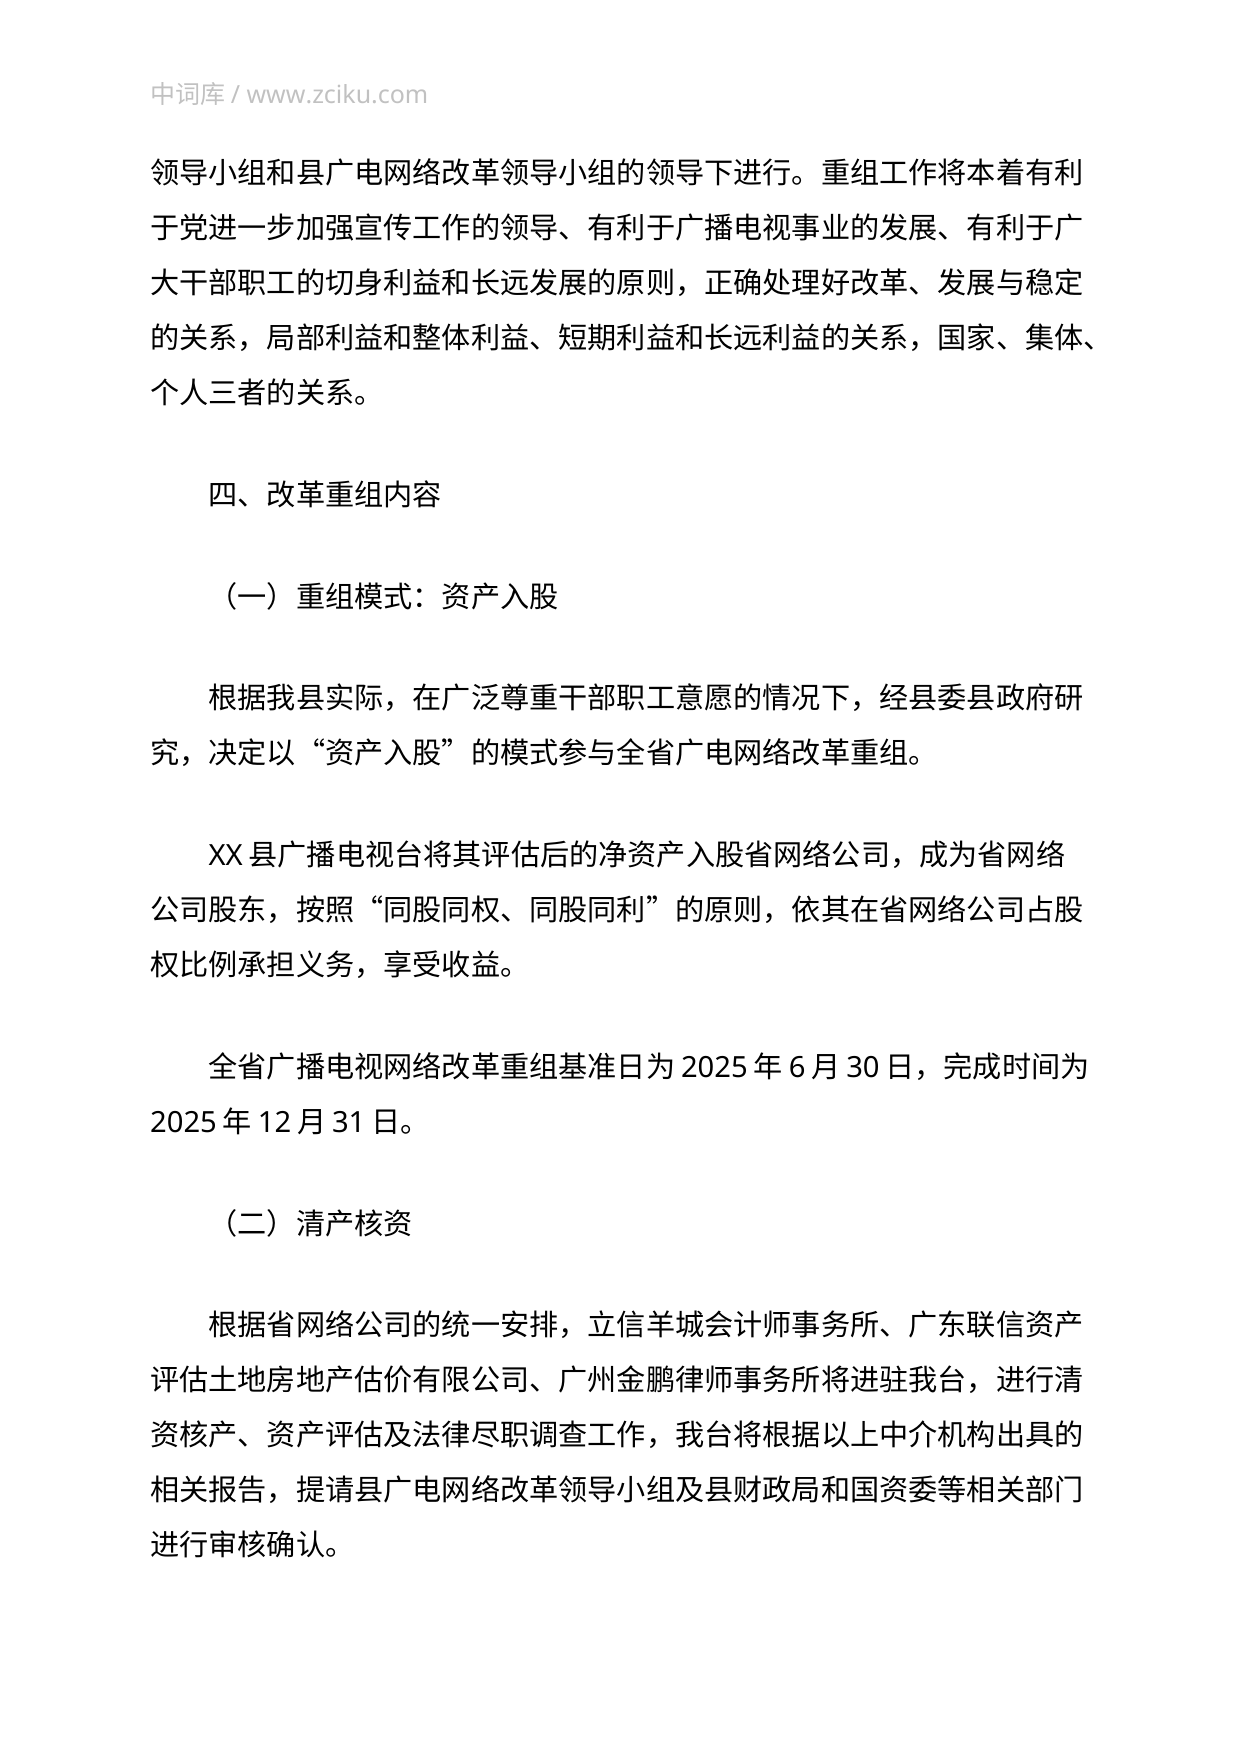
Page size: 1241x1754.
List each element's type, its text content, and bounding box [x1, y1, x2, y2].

text XX县广播电视台将其评估后的净资产入股省网络公司，成为省网络公司股东，按照“同股同权、同股同利”的原则，依其在省网络公司占股权比例承担义务，享受收益。 [150, 832, 1090, 984]
text 根据我县实际，在广泛尊重干部职工意愿的情况下，经县委县政府研究，决定以“资产入股”的模式参与全省广电网络改革重组。 [150, 675, 1090, 772]
text 全省广播电视网络改革重组基准日为2025年6月30日，完成时间为2025年12月31日。 [150, 1043, 1090, 1141]
text 四、改革重组内容 [150, 471, 1090, 514]
text （二）清产核资 [150, 1200, 1090, 1242]
text （一）重组模式：资产入股 [150, 573, 1090, 615]
text 根据省网络公司的统一安排，立信羊城会计师事务所、广东联信资产评估土地房地产估价有限公司、广州金鹏律师事务所将进驻我台，进行清资核产、资产评估及法律尽职调查工作，我台将根据以上中介机构出具的相关报告，提请县广电网络改革领导小组及县财政局和国资委等相关部门进行审核确认。 [150, 1302, 1090, 1564]
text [150, 150, 1090, 412]
